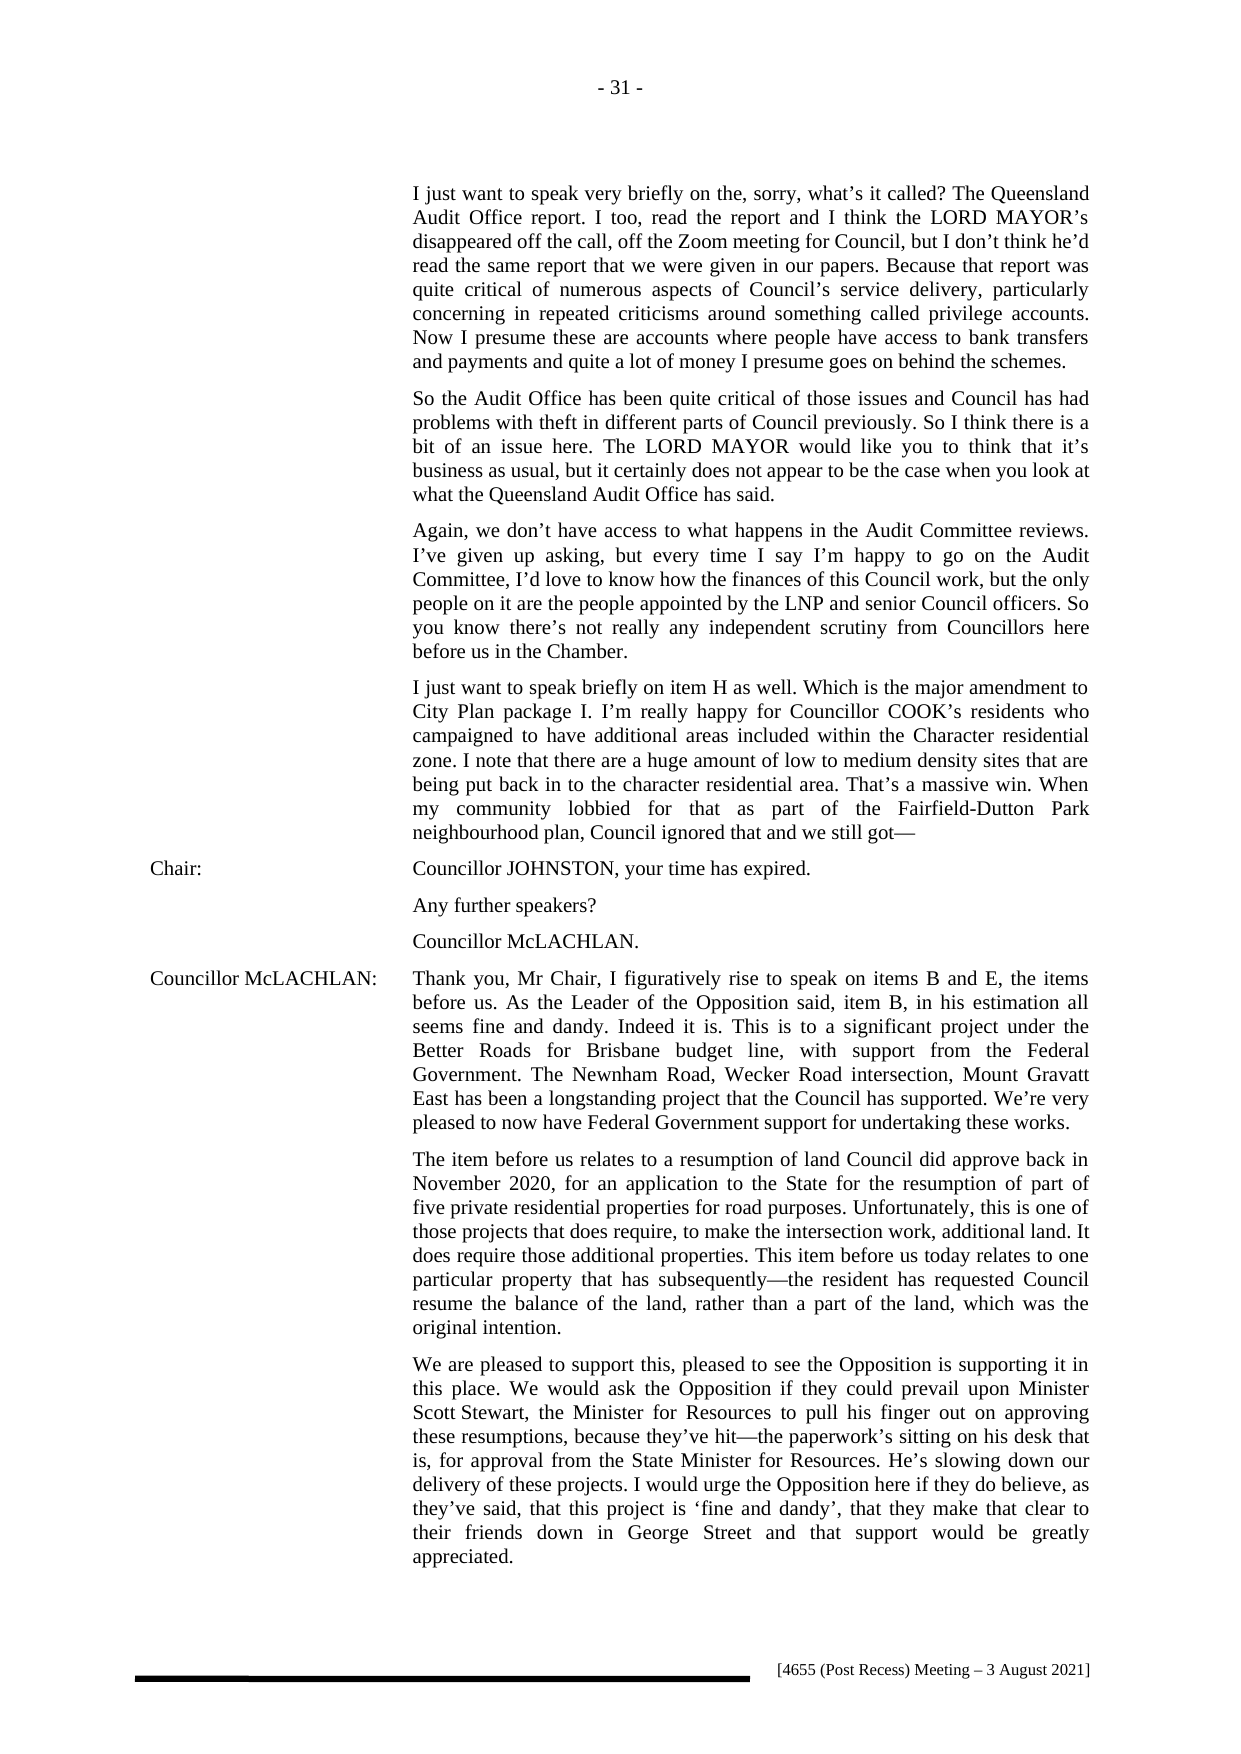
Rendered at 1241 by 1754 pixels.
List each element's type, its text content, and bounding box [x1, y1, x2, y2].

text So the Audit Office has been quite critical of those issues and Council has had problems with theft in different parts of Council previously. So I think there is a bit of an issue here. The LORD MAYOR would like you to think that it’s business as usual, but it certainly does not appear to be the case when you look at what the Queensland Audit Office has said. [150, 386, 1090, 506]
text I just want to speak briefly on item H as well. Which is the major amendment to City Plan package I. I’m really happy for Councillor COOK’s residents who campaigned to have additional areas included within the Character residential zone. I note that there are a huge amount of low to medium density sites that are being put back in to the character residential area. That’s a massive win. When my community lobbied for that as part of the Fairfield-Dutton Park neighbourhood plan, Council ignored that and we still got— [150, 675, 1090, 844]
text Councillor McLACHLAN. [412, 929, 1090, 953]
text I just want to speak very briefly on the, sorry, what’s it called? The Queensland Audit Office report. I too, read the report and I think the LORD MAYOR’s disappeared off the call, off the Zoom meeting for Council, but I don’t think he’d read the same report that we were given in our papers. Because that report was quite critical of numerous aspects of Council’s service delivery, particularly concerning in repeated criticisms around something called privilege accounts. Now I presume these are accounts where people have access to bank transfers and payments and quite a lot of money I presume goes on behind the schemes. [150, 181, 1090, 373]
text We are pleased to support this, pleased to see the Opposition is supporting it in this place. We would ask the Opposition if they could prevail upon Minister Scott Stewart, the Minister for Resources to pull his finger out on approving these resumptions, because they’ve hit—the paperwork’s sitting on his desk that is, for approval from the State Minister for Resources. He’s slowing down our delivery of these projects. I would urge the Opposition here if they do believe, as they’ve said, that this project is ‘fine and dandy’, that they make that clear to their friends down in George Street and that support would be greatly appreciated. [150, 1352, 1090, 1568]
text Any further speakers? [412, 893, 1090, 917]
text Councillor McLACHLAN: Thank you, Mr Chair, I figuratively rise to speak on items B and E, the items before us. As the Leader of the Opposition said, item B, in his estimation all seems fine and dandy. Indeed it is. This is to a significant project under the Better Roads for Brisbane budget line, with support from the Federal Government. The Newnham Road, Wecker Road intersection, Mount Gravatt East has been a longstanding project that the Council has supported. We’re very pleased to now have Federal Government support for undertaking these works. [150, 966, 1090, 1134]
text The item before us relates to a resumption of land Council did approve back in November 2020, for an application to the State for the resumption of part of five private residential properties for road purposes. Unfortunately, this is one of those projects that does require, to make the intersection work, additional land. It does require those additional properties. This item before us today relates to one particular property that has subsequently—the resident has requested Council resume the balance of the land, rather than a part of the land, which was the original intention. [150, 1147, 1090, 1339]
text Again, we don’t have access to what happens in the Audit Committee reviews. I’ve given up asking, but every time I say I’m happy to go on the Audit Committee, I’d love to know how the finances of this Council work, but the only people on it are the people appointed by the LNP and senior Council officers. So you know there’s not really any independent scrutiny from Councillors here before us in the Chamber. [150, 518, 1090, 663]
text Chair: Councillor JOHNSTON, your time has expired. [150, 856, 1090, 880]
